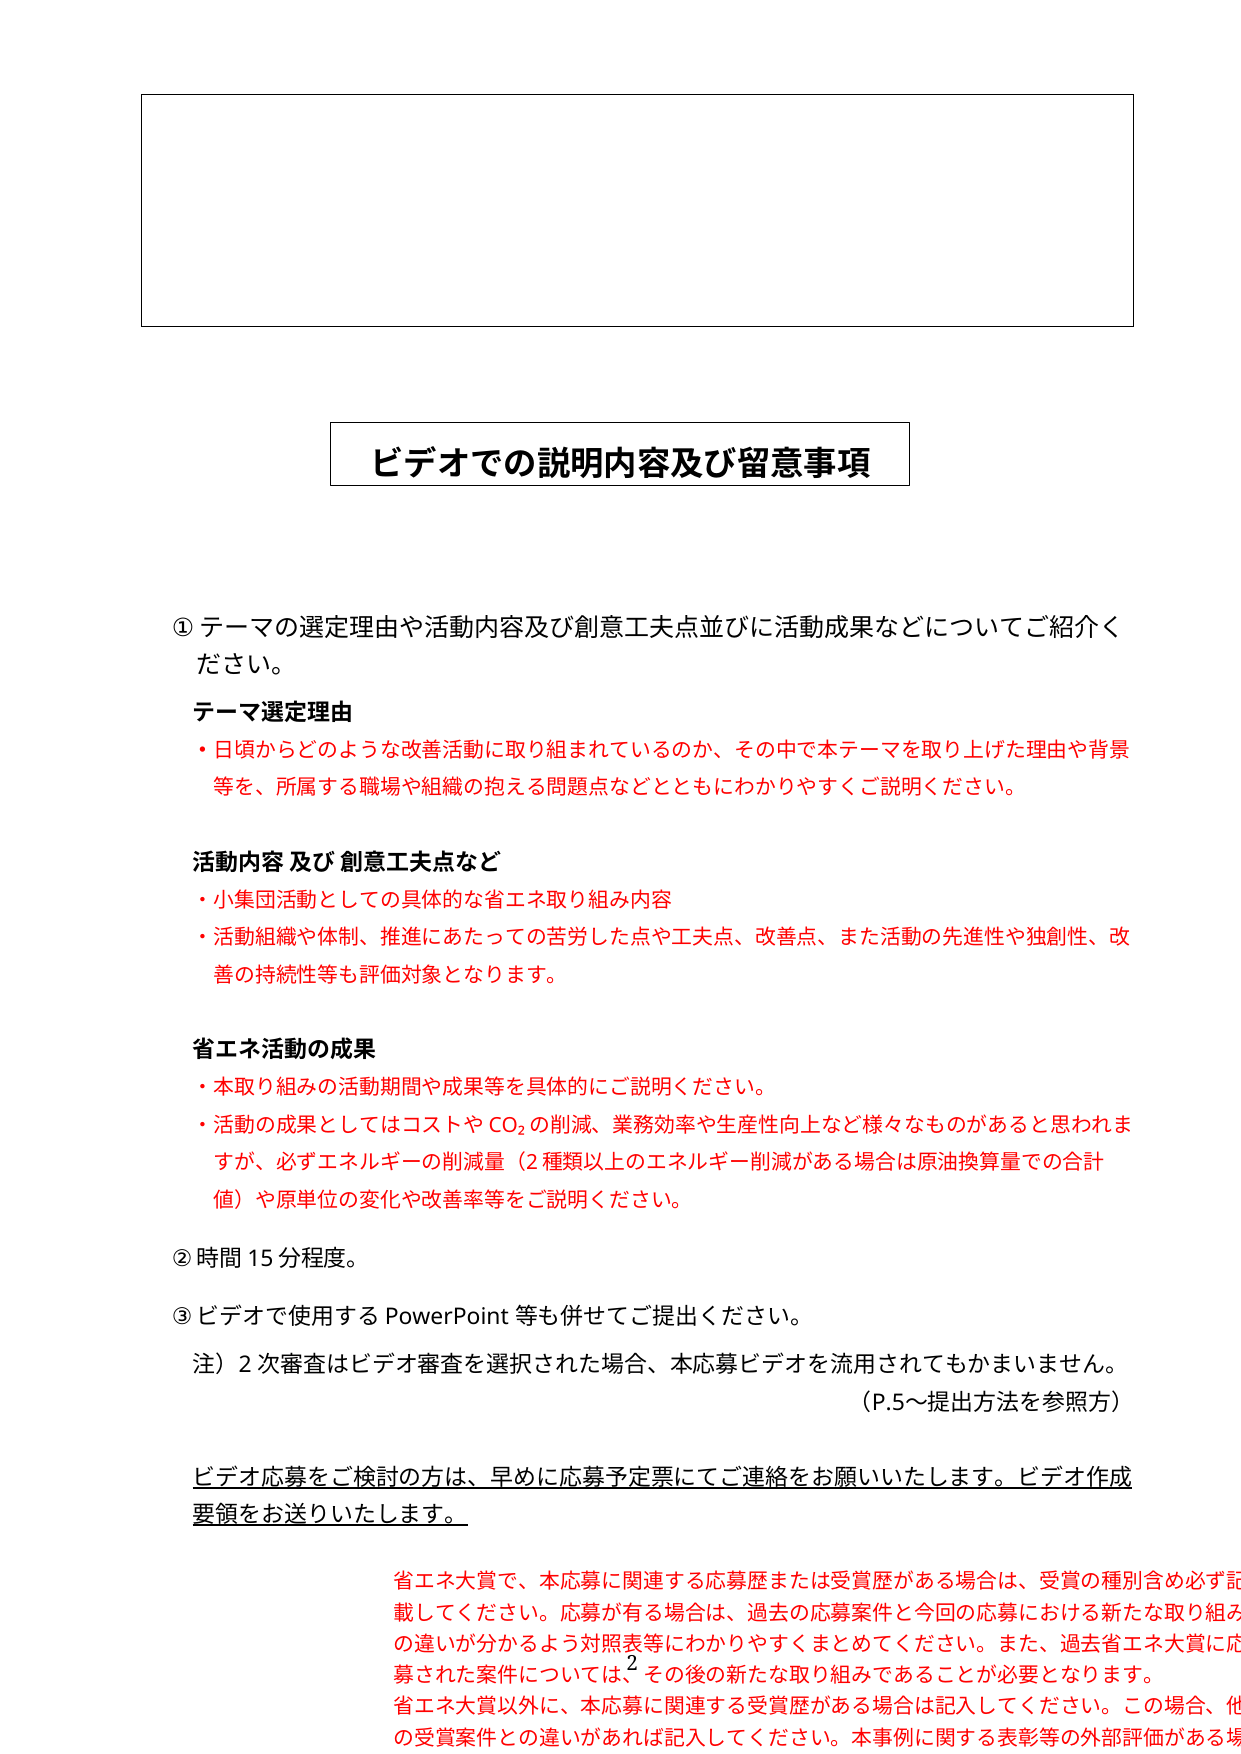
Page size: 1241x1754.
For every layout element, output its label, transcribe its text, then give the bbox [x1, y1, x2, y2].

table_header [142, 95, 1133, 326]
text ・日頃からどのような改善活動に取り組まれているのか、その中で本テーマを取り上げた理由や背景等を、所属する職場や組織の抱える問題点などとともにわかりやすくご説明ください。 [192, 729, 1134, 804]
text 活動内容 及び 創意工夫点など [192, 842, 1134, 879]
text ・活動組織や体制、推進にあたっての苦労した点や工夫点、改善点、また活動の先進性や独創性、改善の持続性等も評価対象となります。 [192, 917, 1134, 992]
text （P.5～提出方法を参照方） [130, 1381, 1134, 1419]
text ・小集団活動としての具体的な省エネ取り組み内容 [192, 879, 1134, 917]
text ③ビデオで使用するPowerPoint 等も併せてご提出ください。 [172, 1296, 1134, 1333]
text ①テーマの選定理由や活動内容及び創意工夫点並びに活動成果などについてご紹介ください。 [172, 606, 1134, 681]
text 注）2 次審査はビデオ審査を選択された場合、本応募ビデオを流用されてもかまいません。 [192, 1344, 1134, 1381]
text テーマ選定理由 [192, 692, 1134, 729]
text ・本取り組みの活動期間や成果等を具体的にご説明ください。 [192, 1067, 1134, 1104]
text ・活動の成果としてはコストやCO₂の削減、業務効率や生産性向上など様々なものがあると思われますが、必ずエネルギーの削減量（2種類以上のエネルギー削減がある場合は原油換算量での合計値）や原単位の変化や改善率等をご説明ください。 [192, 1104, 1134, 1217]
text ②時間15分程度。 [172, 1238, 1134, 1275]
text 省エネ活動の成果 [192, 1029, 1134, 1067]
text ビデオ応募をご検討の方は、早めに応募予定票にてご連絡をお願いいたします。ビデオ作成要領をお送りいたします。 [192, 1456, 1134, 1531]
